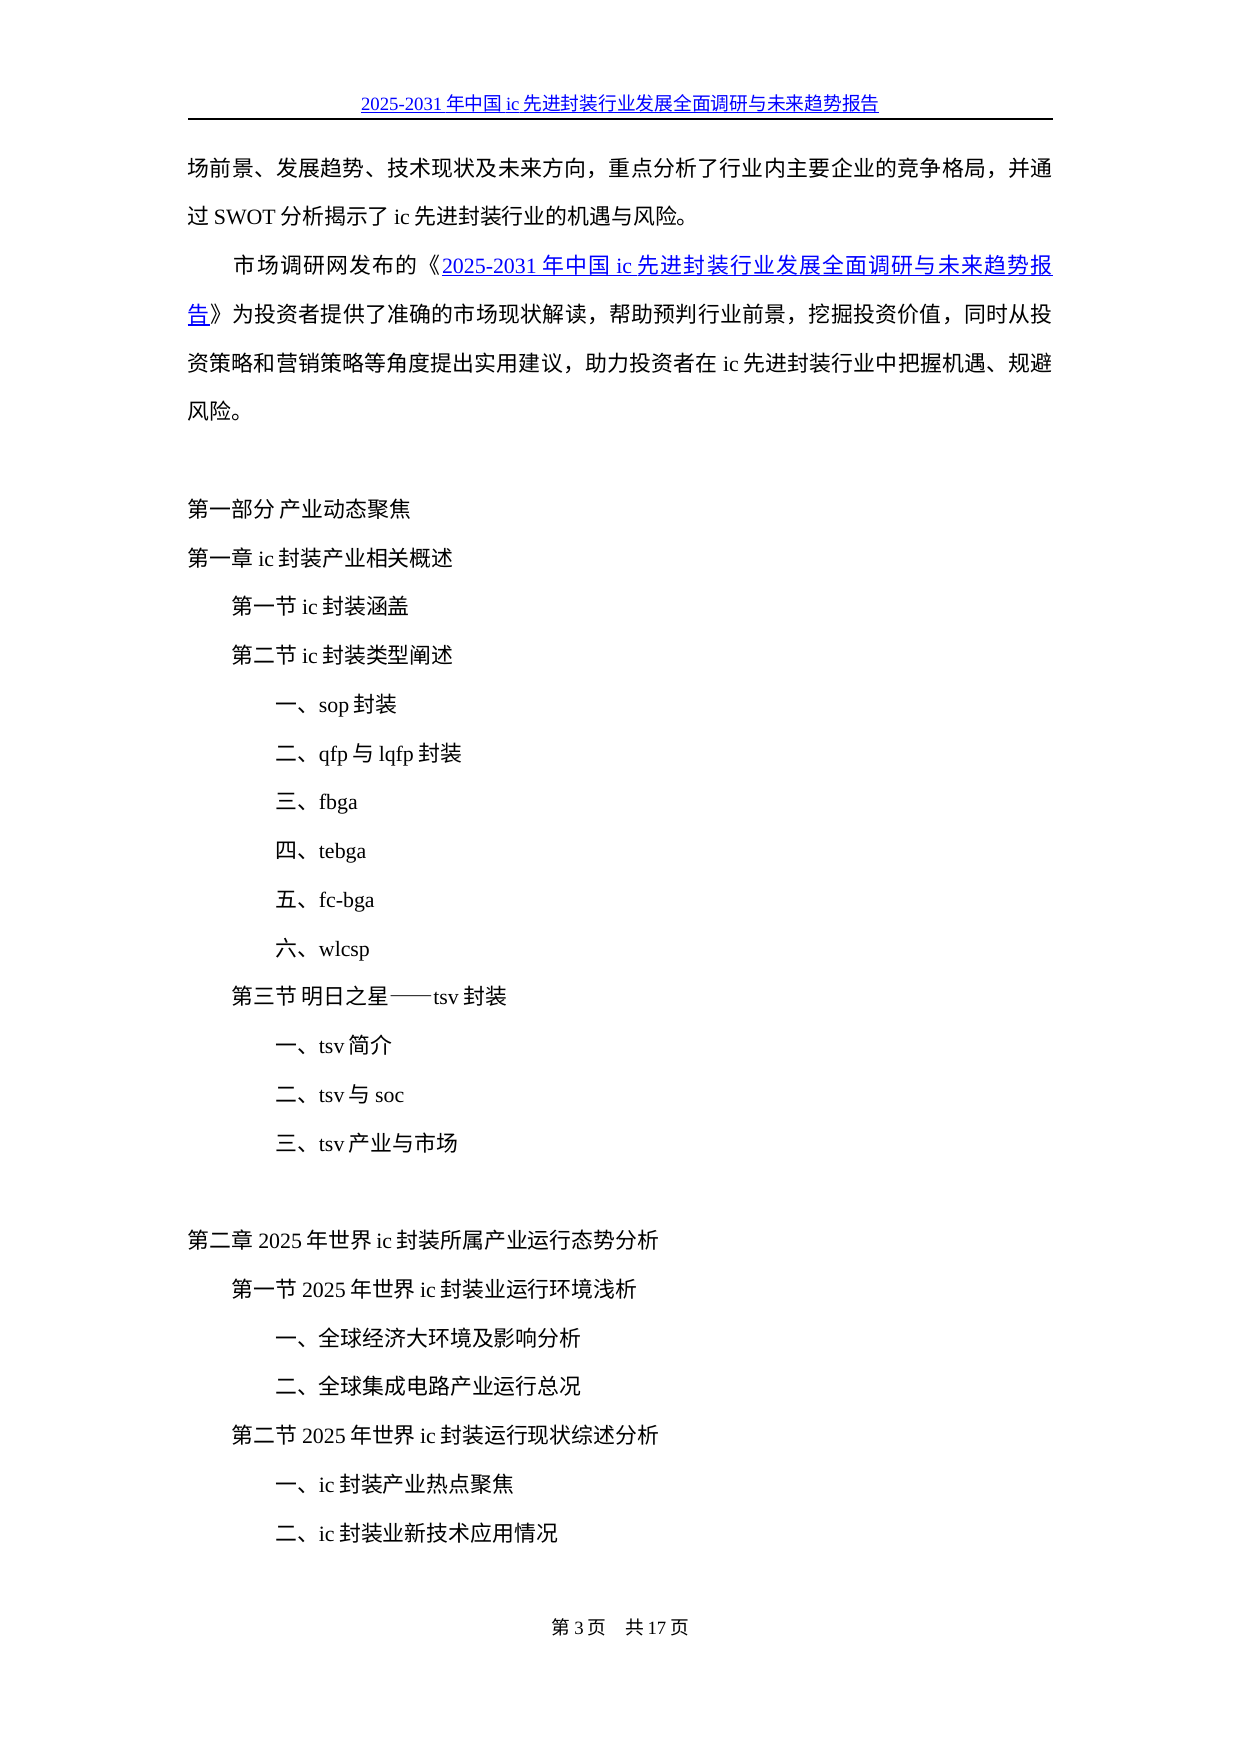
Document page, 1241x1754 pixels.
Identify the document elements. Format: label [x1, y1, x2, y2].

text [187, 150, 1053, 1548]
